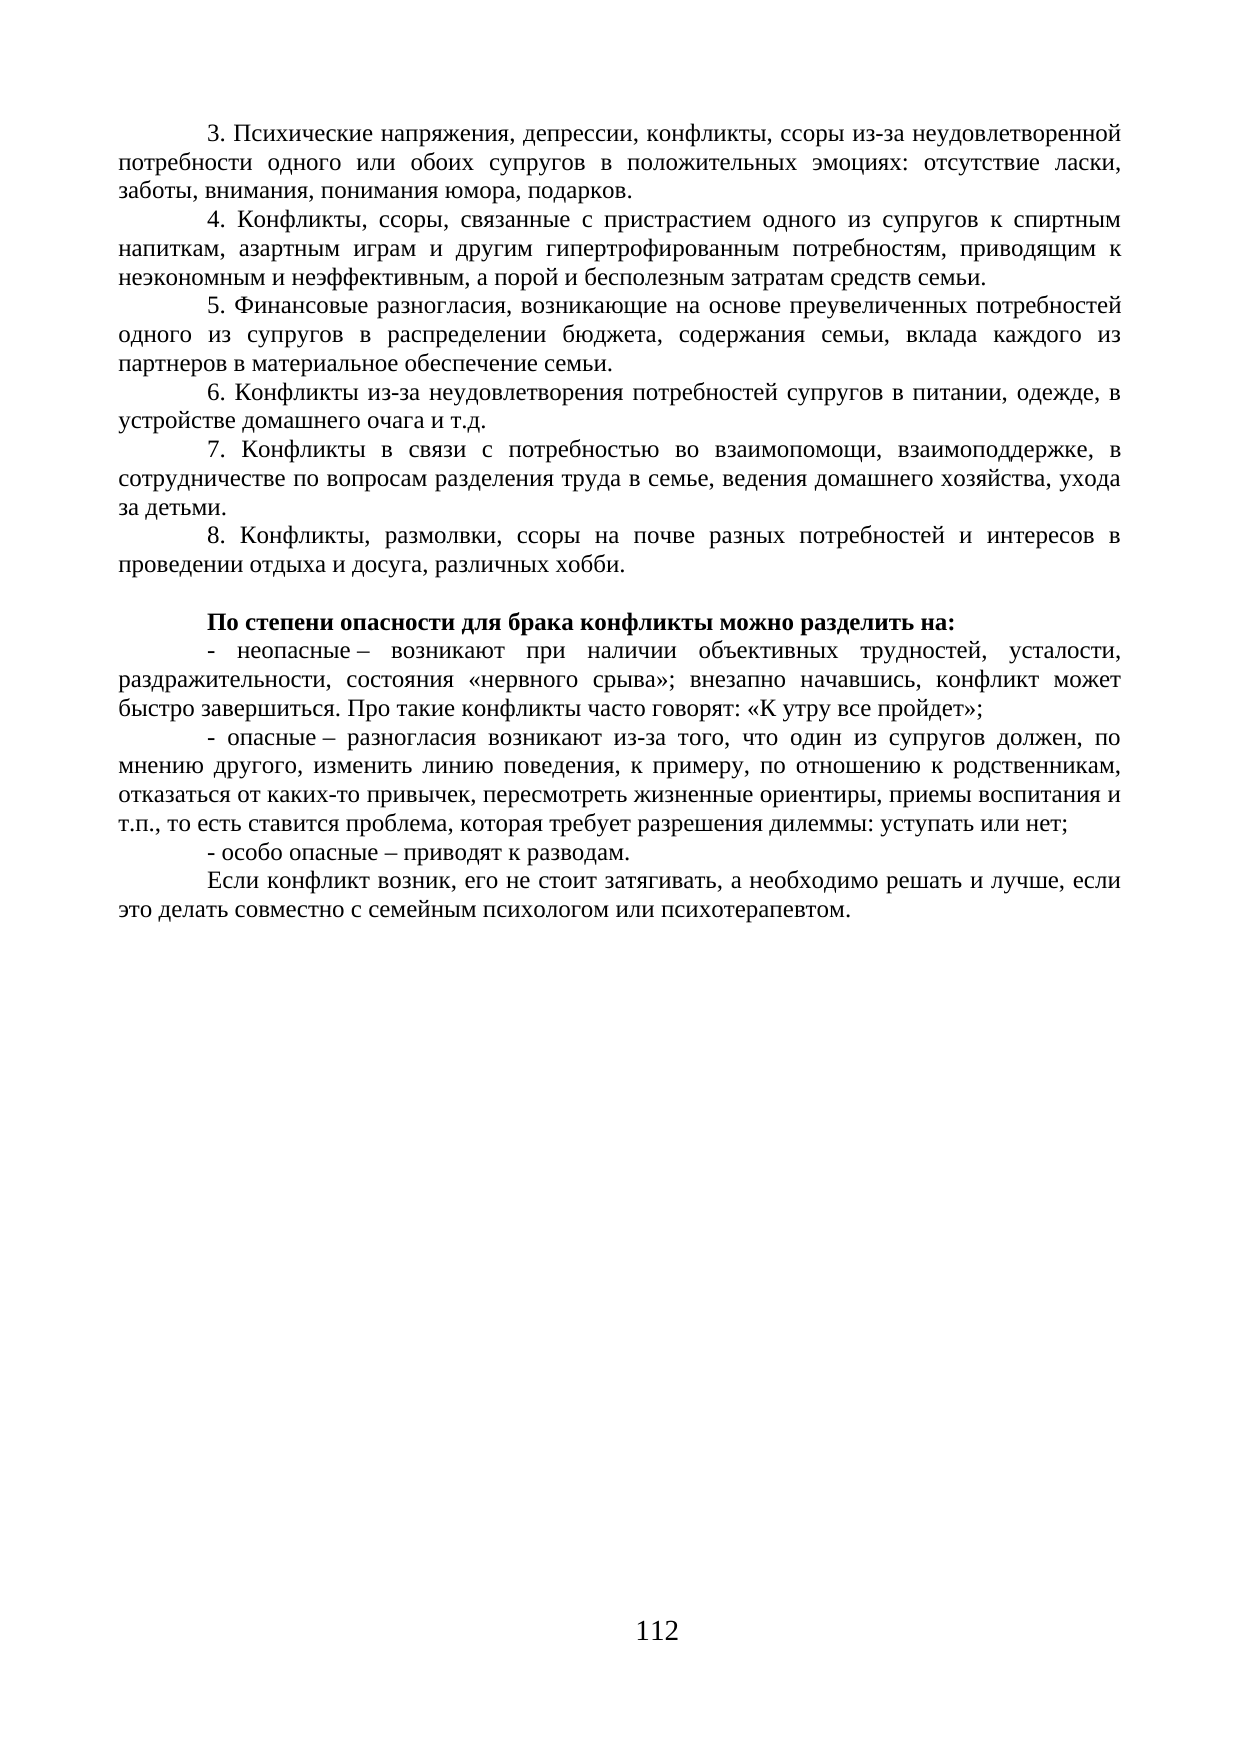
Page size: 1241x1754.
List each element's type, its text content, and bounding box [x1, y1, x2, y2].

text 3. Психические напряжения, депрессии, конфликты, ссоры из-за неудовлетворенной потребности одного или обоих супругов в положительных эмоциях: отсутствие ласки, заботы, внимания, понимания юмора, подарков. [118, 118, 1122, 204]
text 6. Конфликты из-за неудовлетворения потребностей супругов в питании, одежде, в устройстве домашнего очага и т.д. [118, 377, 1122, 434]
text - опасные – разногласия возникают из-за того, что один из супругов должен, по мнению другого, изменить линию поведения, к примеру, по отношению к родственникам, отказаться от каких-то привычек, пересмотреть жизненные ориентиры, приемы воспитания и т.п., то есть ставится проблема, которая требует разрешения дилеммы: уступать или нет; [118, 722, 1122, 837]
text 7. Конфликты в связи с потребностью во взаимопомощи, взаимоподдержке, в сотрудничестве по вопросам разделения труда в семье, ведения домашнего хозяйства, ухода за детьми. [118, 434, 1122, 521]
text Если конфликт возник, его не стоит затягивать, а необходимо решать и лучше, если это делать совместно с семейным психологом или психотерапевтом. [118, 866, 1122, 923]
text - особо опасные – приводят к разводам. [118, 837, 1122, 866]
text 4. Конфликты, ссоры, связанные с пристрастием одного из супругов к спиртным напиткам, азартным играм и другим гипертрофированным потребностям, приводящим к неэкономным и неэффективным, а порой и бесполезным затратам средств семьи. [118, 204, 1122, 291]
text 8. Конфликты, размолвки, ссоры на почве разных потребностей и интересов в проведении отдыха и досуга, различных хобби. [118, 521, 1122, 578]
text - неопасные – возникают при наличии объективных трудностей, усталости, раздражительности, состояния «нервного срыва»; внезапно начавшись, конфликт может быстро завершиться. Про такие конфликты часто говорят: «К утру все пройдет»; [118, 636, 1122, 722]
text 5. Финансовые разногласия, возникающие на основе преувеличенных потребностей одного из супругов в распределении бюджета, содержания семьи, вклада каждого из партнеров в материальное обеспечение семьи. [118, 291, 1122, 377]
text По степени опасности для брака конфликты можно разделить на: [118, 607, 1122, 636]
